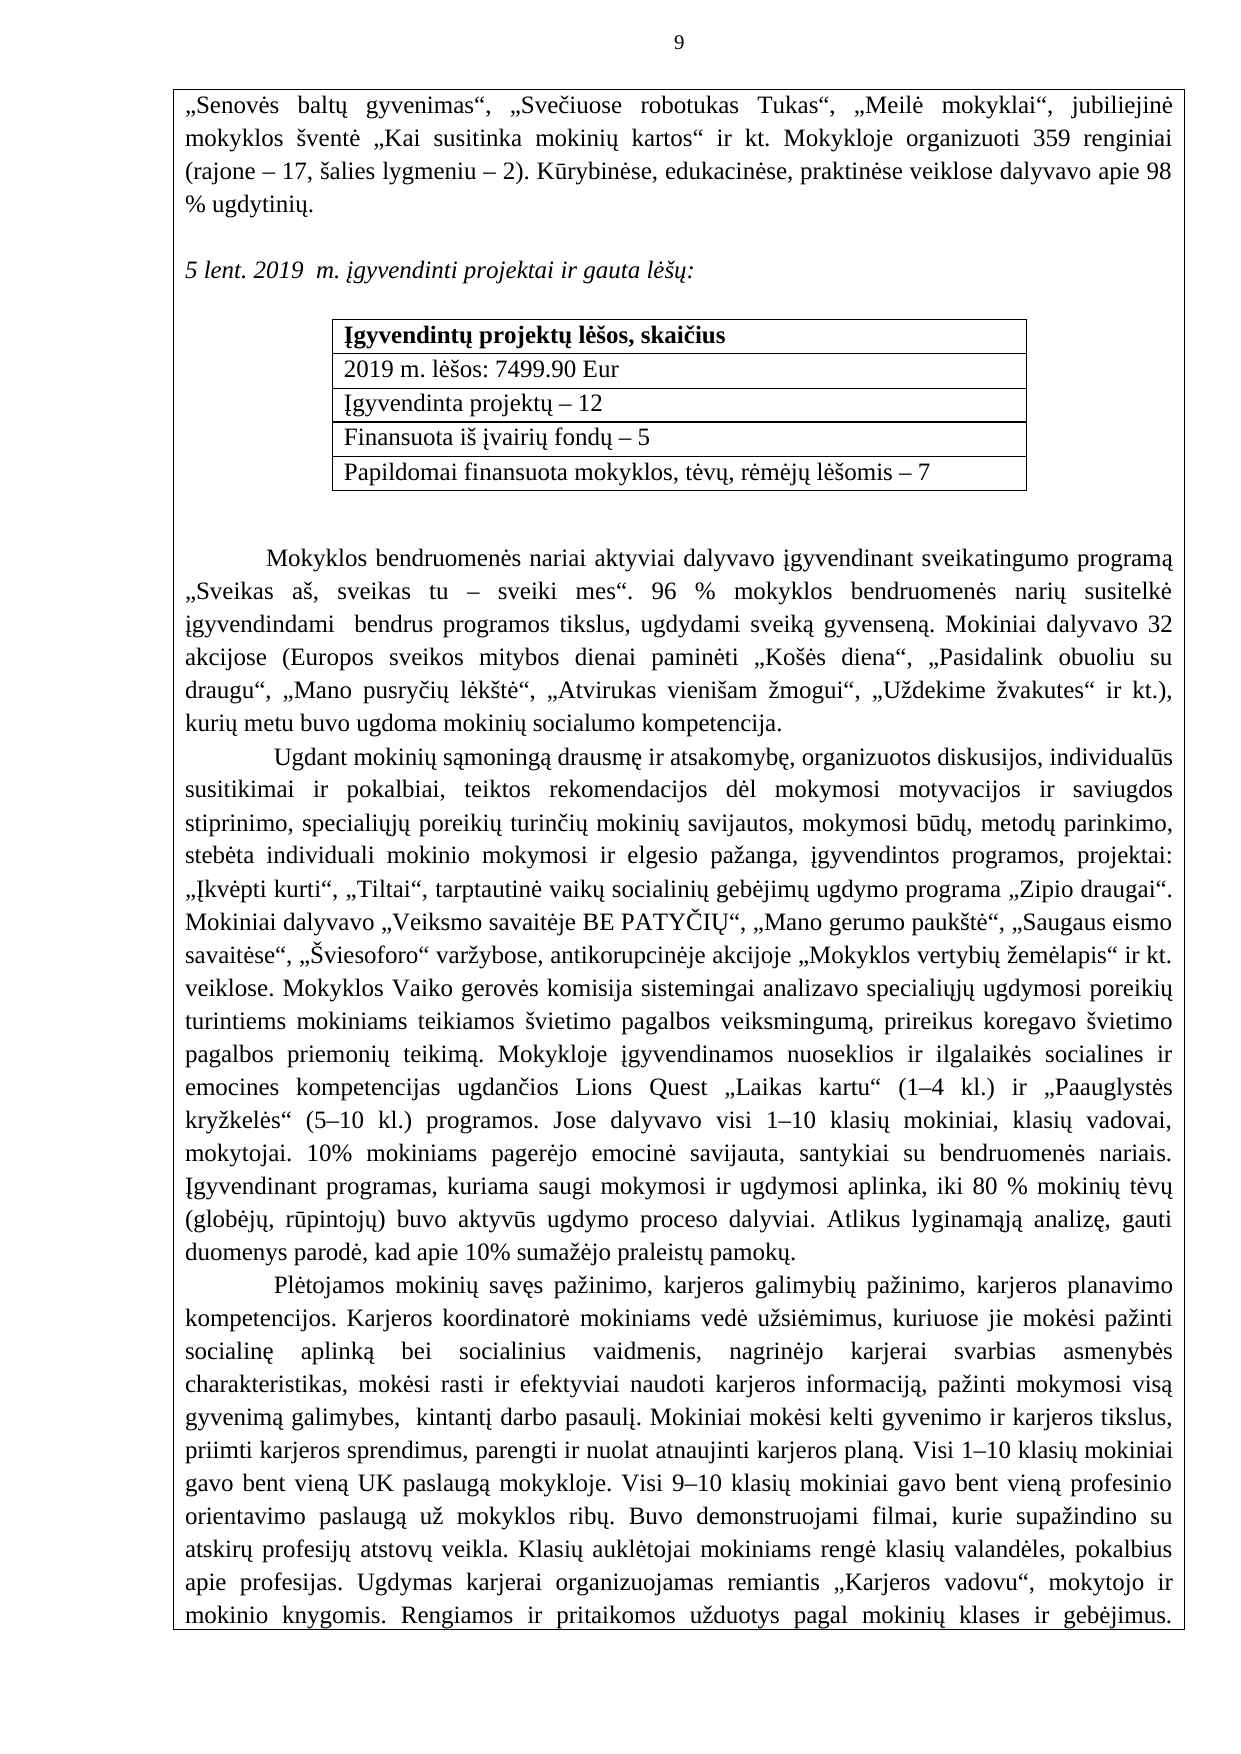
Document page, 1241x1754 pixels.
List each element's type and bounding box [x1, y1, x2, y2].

table_header [174, 90, 1184, 1629]
